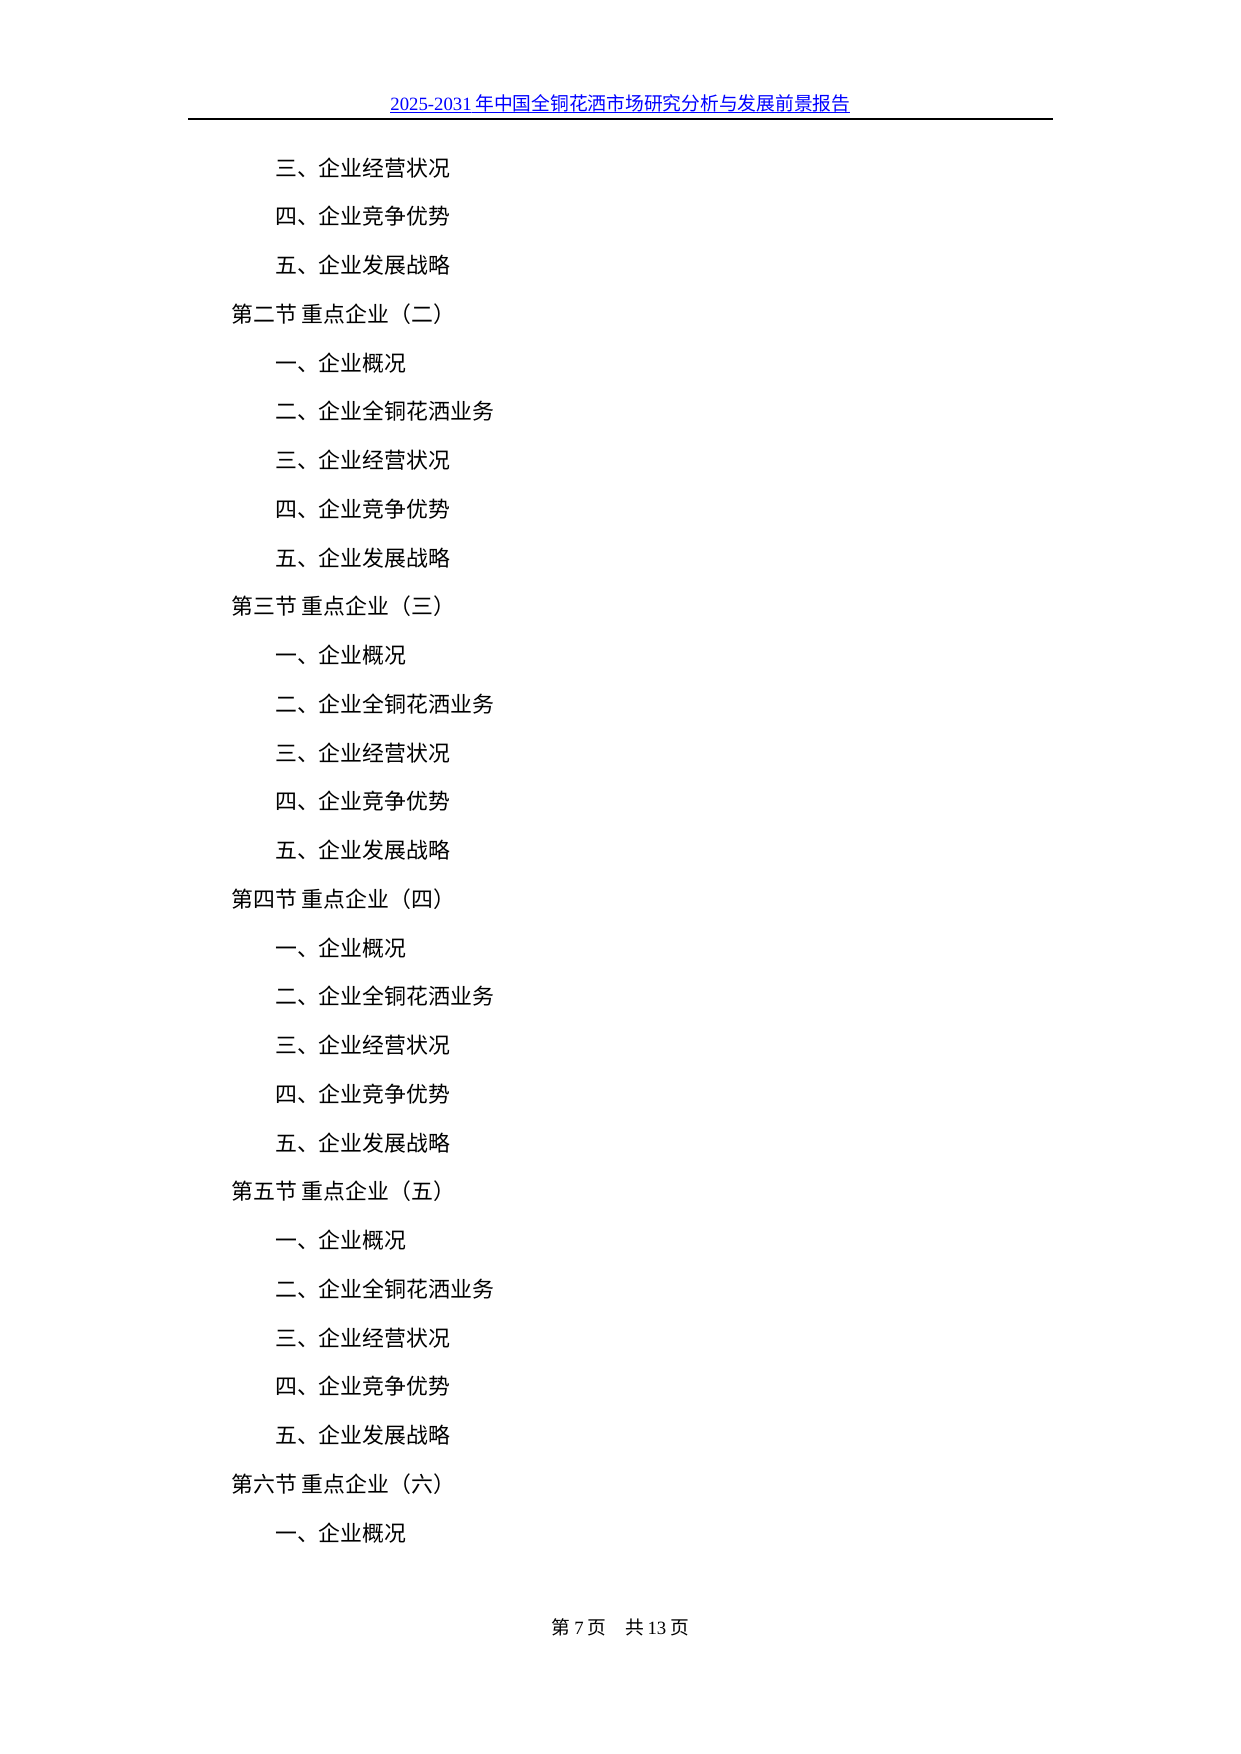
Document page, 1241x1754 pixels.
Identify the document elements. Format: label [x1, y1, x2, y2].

text [187, 150, 1053, 1548]
